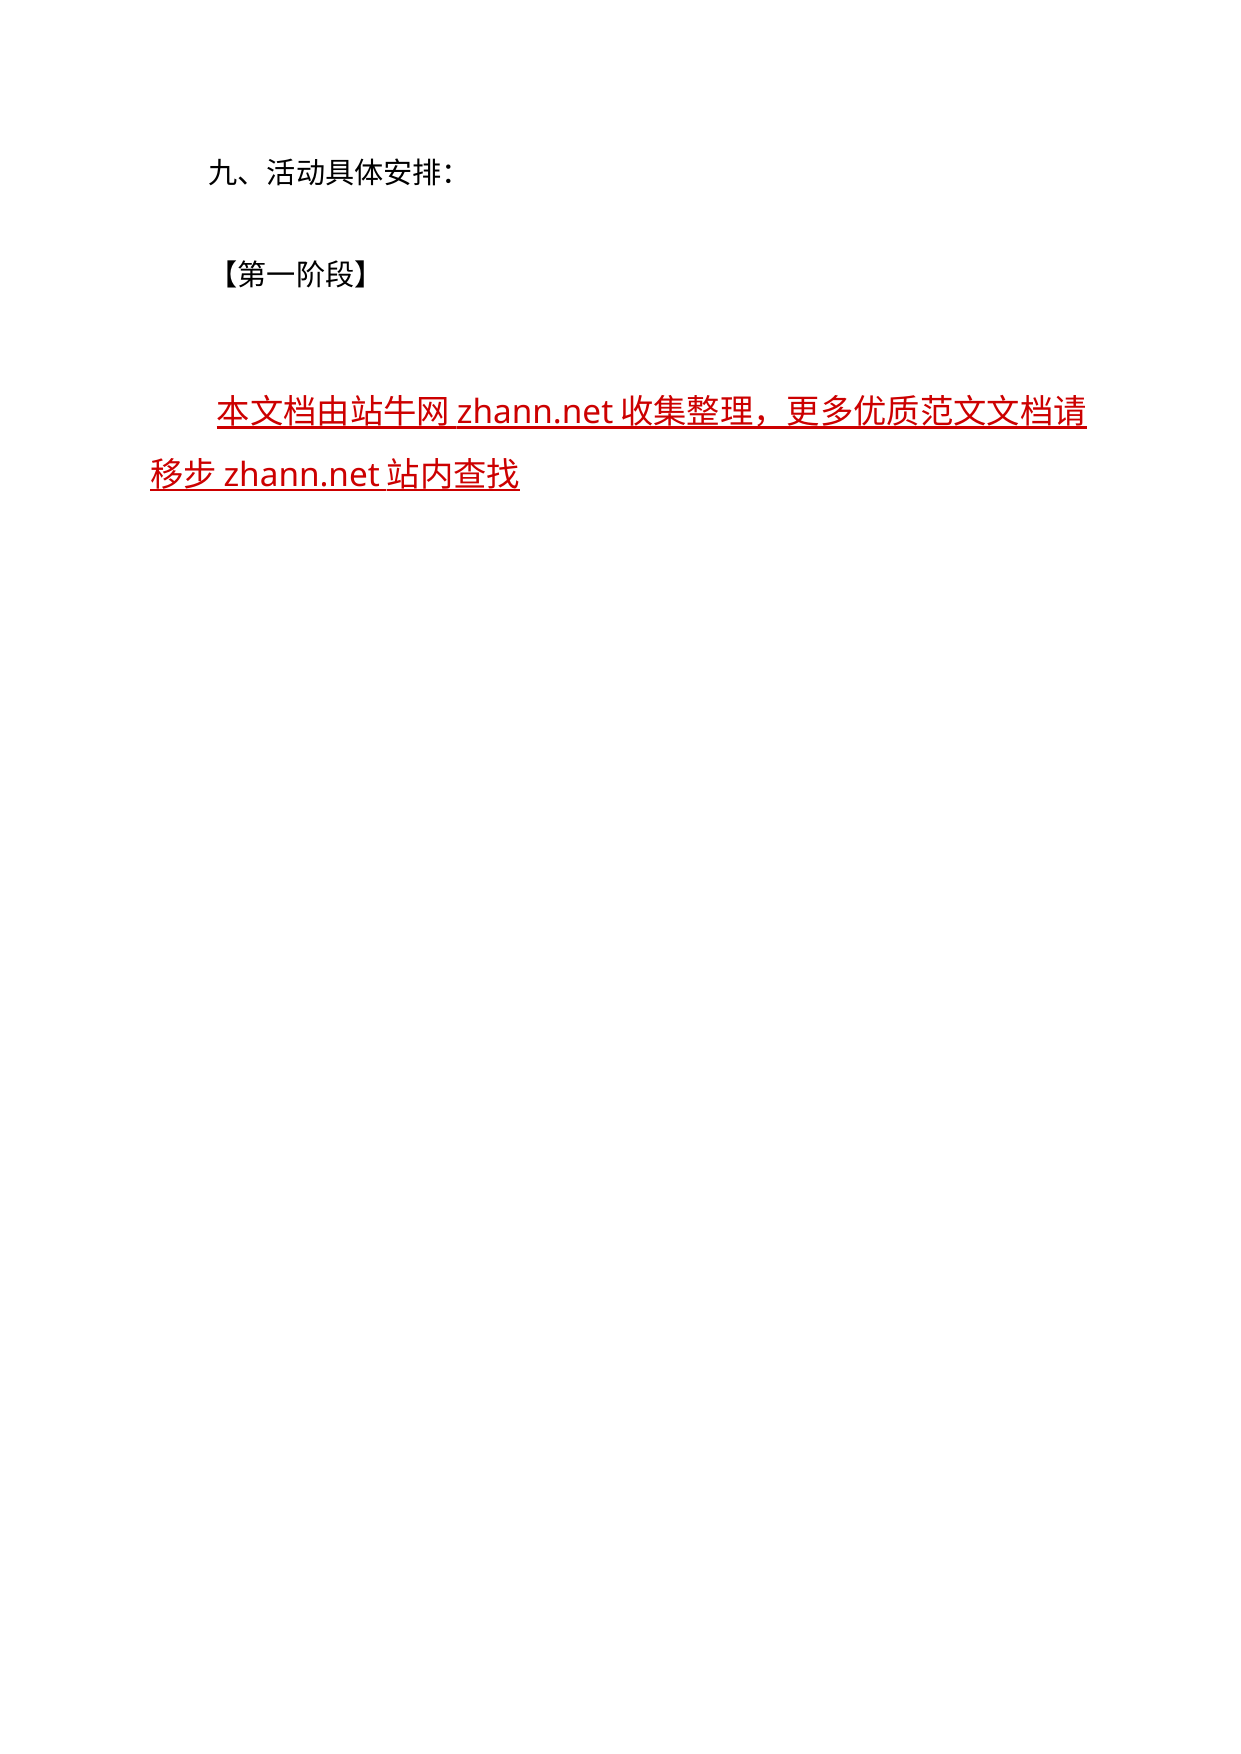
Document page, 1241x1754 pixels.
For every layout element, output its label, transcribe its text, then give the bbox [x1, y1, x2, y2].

text 九、活动具体安排： [150, 150, 1090, 192]
text 【第一阶段】 [150, 252, 1090, 294]
text 本文档由站牛网zhann.net收集整理，更多优质范文文档请移步zhann.net站内查找 [150, 385, 1090, 496]
